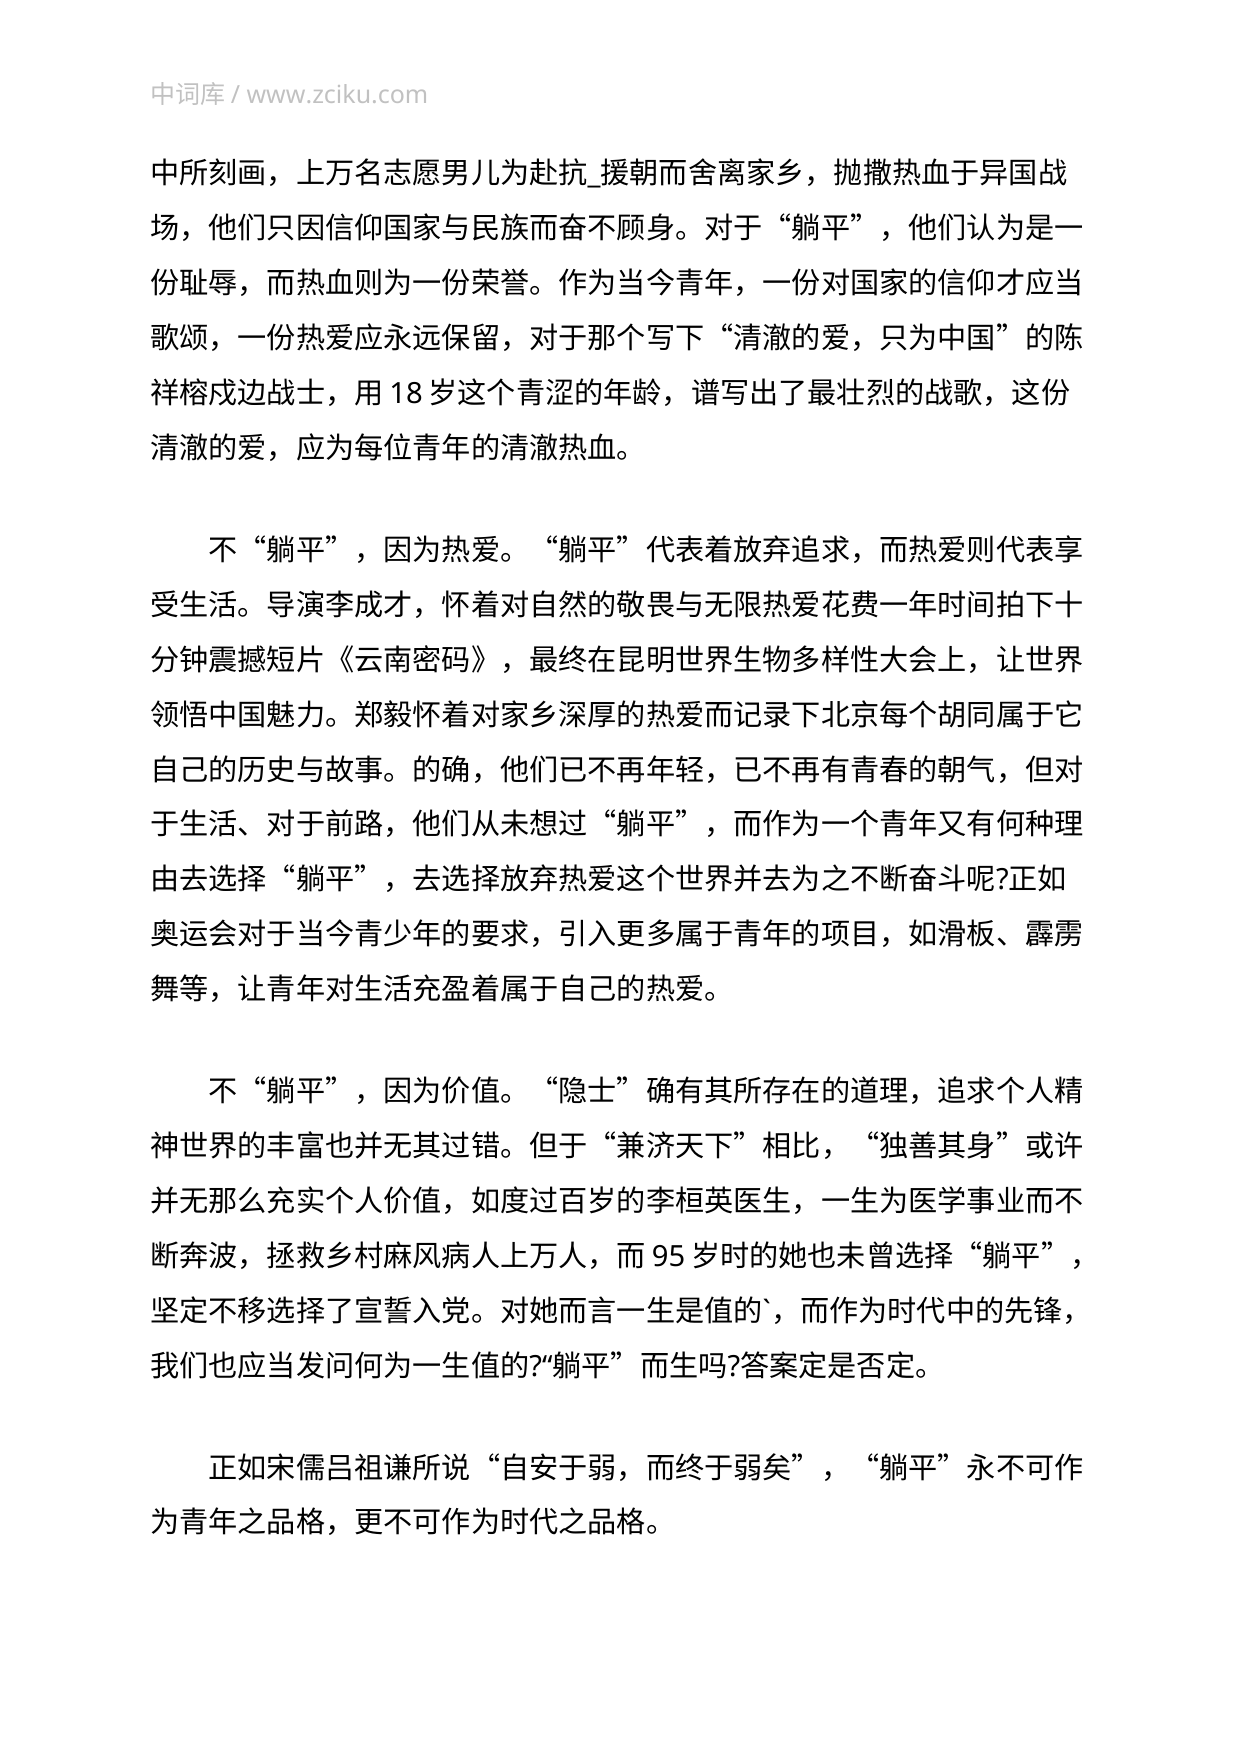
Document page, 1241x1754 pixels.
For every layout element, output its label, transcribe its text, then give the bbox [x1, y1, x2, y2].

text 不“躺平”，因为热爱。“躺平”代表着放弃追求，而热爱则代表享受生活。导演李成才，怀着对自然的敬畏与无限热爱花费一年时间拍下十分钟震撼短片《云南密码》，最终在昆明世界生物多样性大会上，让世界领悟中国魅力。郑毅怀着对家乡深厚的热爱而记录下北京每个胡同属于它自己的历史与故事。的确，他们已不再年轻，已不再有青春的朝气，但对于生活、对于前路，他们从未想过“躺平”，而作为一个青年又有何种理由去选择“躺平”，去选择放弃热爱这个世界并去为之不断奋斗呢?正如奥运会对于当今青少年的要求，引入更多属于青年的项目，如滑板、霹雳舞等，让青年对生活充盈着属于自己的热爱。 [150, 526, 1090, 1008]
text 不“躺平”，因为价值。“隐士”确有其所存在的道理，追求个人精神世界的丰富也并无其过错。但于“兼济天下”相比，“独善其身”或许并无那么充实个人价值，如度过百岁的李桓英医生，一生为医学事业而不断奔波，拯救乡村麻风病人上万人，而95岁时的她也未曾选择“躺平”，坚定不移选择了宣誓入党。对她而言一生是值的`，而作为时代中的先锋，我们也应当发问何为一生值的?“躺平”而生吗?答案定是否定。 [150, 1067, 1090, 1384]
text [150, 150, 1090, 467]
text 正如宋儒吕祖谦所说“自安于弱，而终于弱矣”，“躺平”永不可作为青年之品格，更不可作为时代之品格。 [150, 1444, 1090, 1541]
